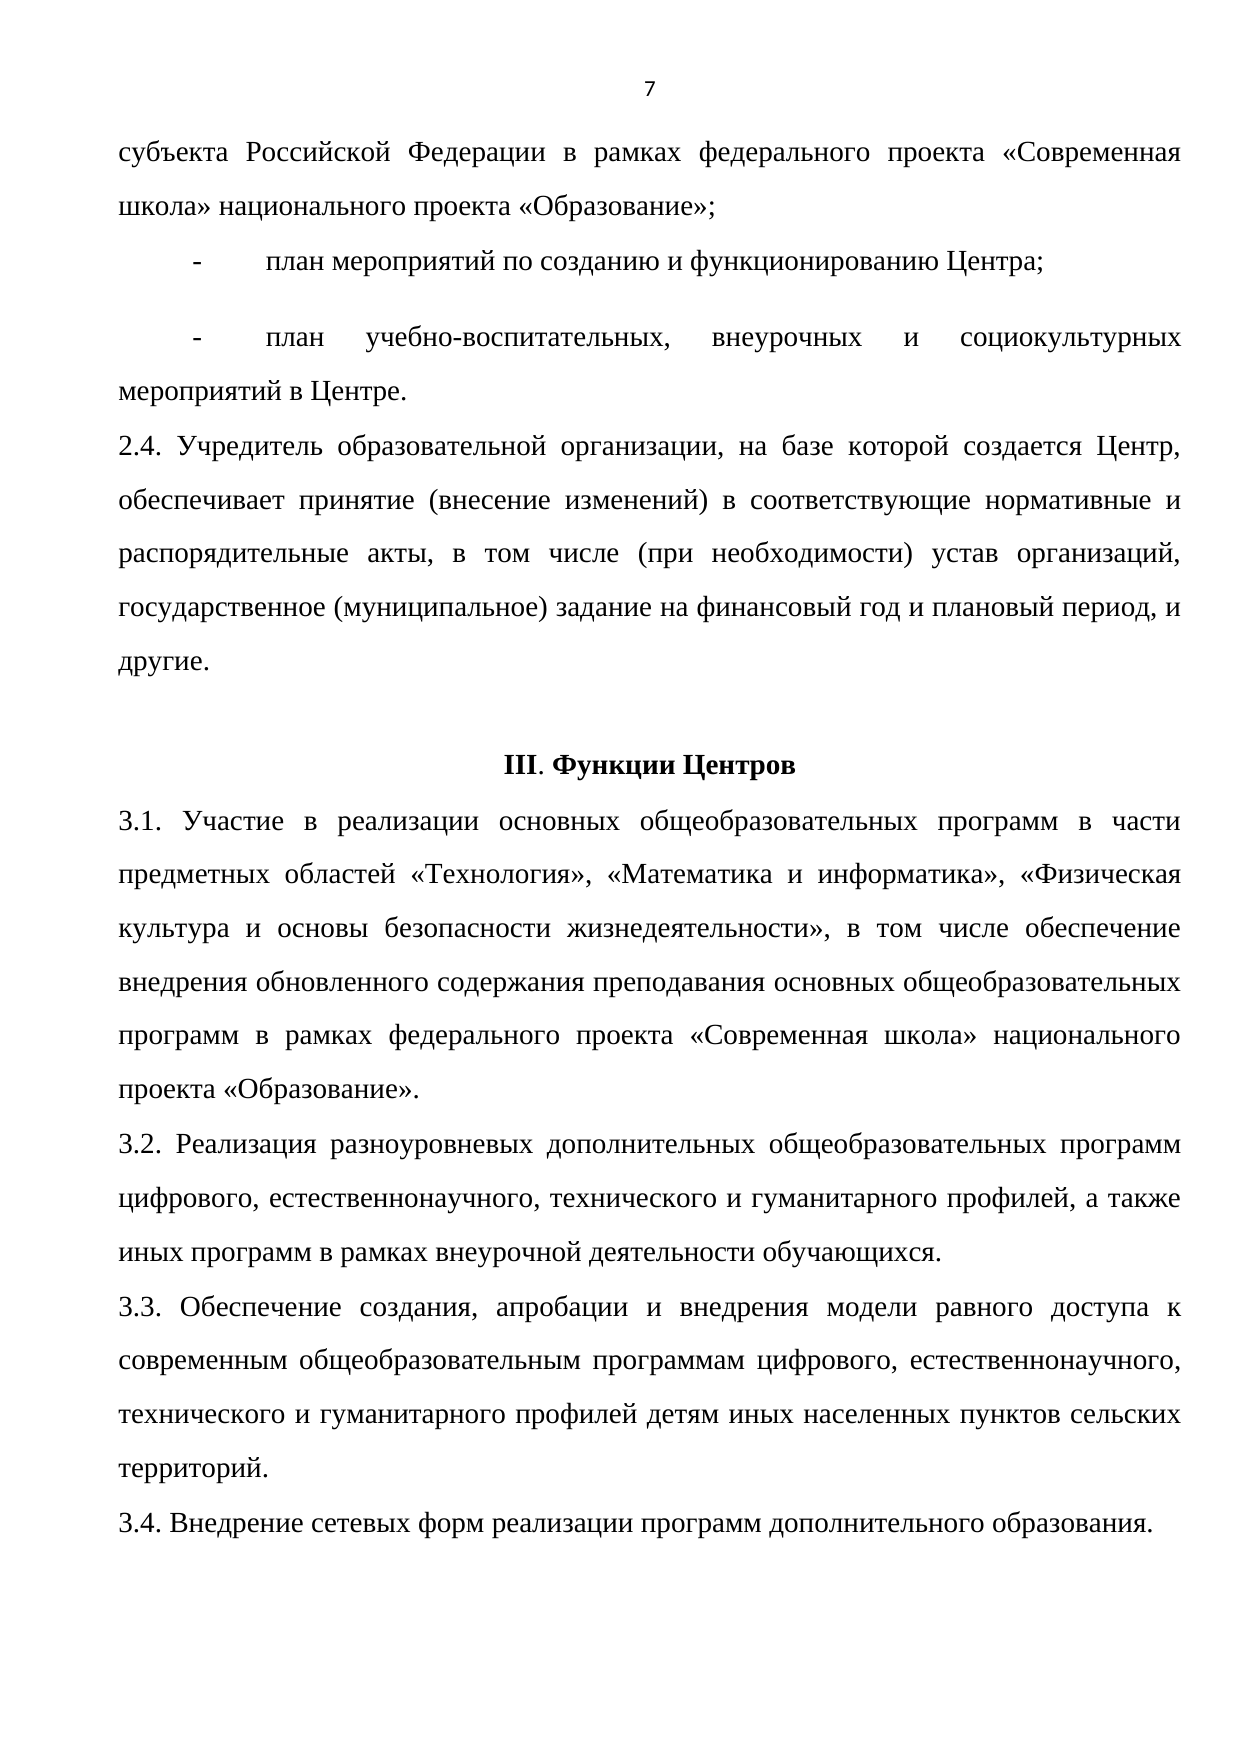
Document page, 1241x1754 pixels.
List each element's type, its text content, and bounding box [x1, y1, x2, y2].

list план учебно-воспитательных, внеурочных и социокультурных мероприятий в Центре. [118, 319, 1182, 407]
text 3.1. Участие в реализации основных общеобразовательных программ в части предметных областей «Технология», «Математика и информатика», «Физическая культура и основы безопасности жизнедеятельности», в том числе обеспечение внедрения обновленного содержания преподавания основных общеобразовательных программ в рамках федерального проекта «Современная школа» национального проекта «Образование». [118, 803, 1182, 1105]
text 2.4. Учредитель образовательной организации, на базе которой создается Центр, обеспечивает принятие (внесение изменений) в соответствующие нормативные и распорядительные акты, в том числе (при необходимости) устав организаций, государственное (муниципальное) задание на финансовый год и плановый период, и другие. [118, 428, 1182, 676]
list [118, 134, 1182, 222]
text III. Функции Центров [118, 747, 1181, 781]
text 3.3. Обеспечение создания, апробации и внедрения модели равного доступа к современным общеобразовательным программам цифрового, естественнонаучного, технического и гуманитарного профилей детям иных населенных пунктов сельских территорий. [118, 1289, 1182, 1483]
list план мероприятий по созданию и функционированию Центра; [118, 243, 1182, 277]
text 3.2. Реализация разноуровневых дополнительных общеобразовательных программ цифрового, естественнонаучного, технического и гуманитарного профилей, а также иных программ в рамках внеурочной деятельности обучающихся. [118, 1126, 1182, 1267]
text 3.4. Внедрение сетевых форм реализации программ дополнительного образования. [118, 1505, 1182, 1538]
